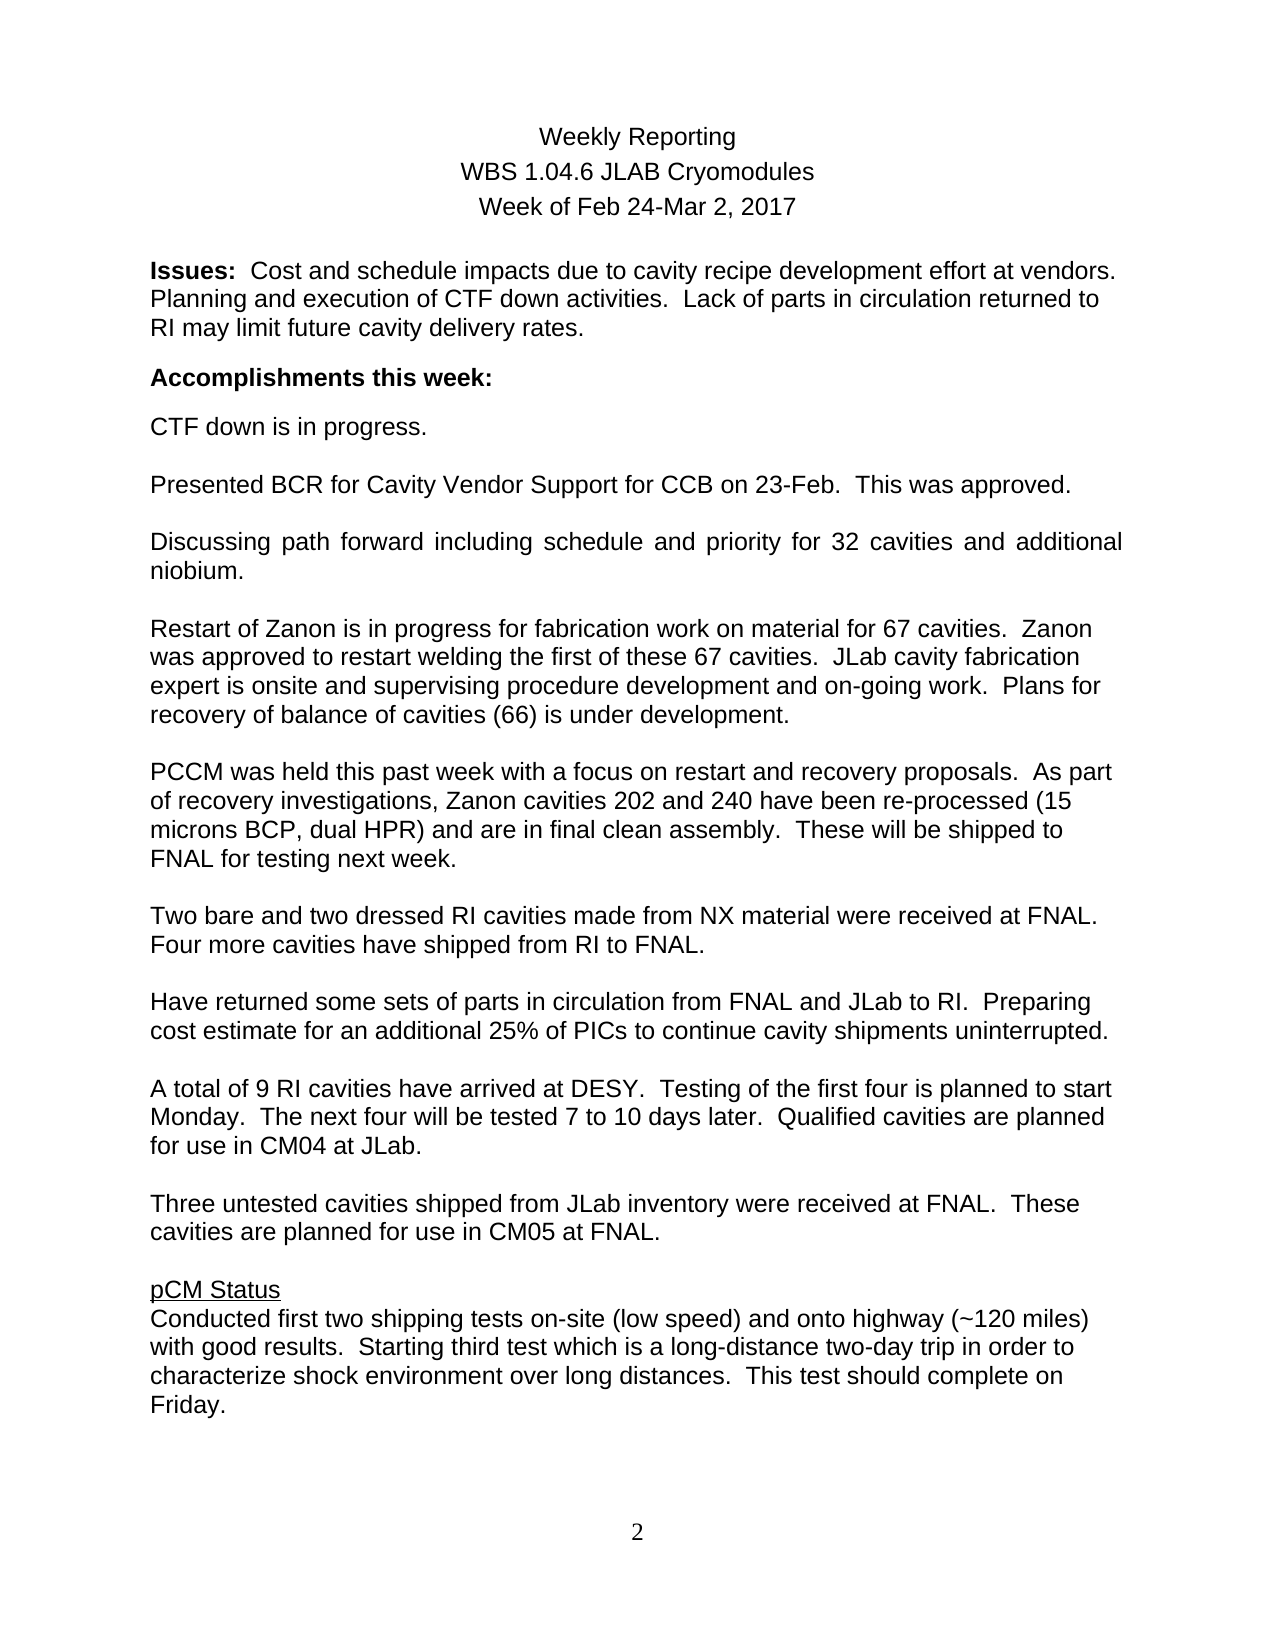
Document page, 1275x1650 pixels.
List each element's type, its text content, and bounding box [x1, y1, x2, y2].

text Weekly Reporting [150, 122, 1125, 151]
text A total of 9 RI cavities have arrived at DESY. Testing of the first four is planned to start Monday. The next four will be tested 7 to 10 days later. Qualified cavities are planned for use in CM04 at JLab. [150, 1073, 1125, 1160]
text Have returned some sets of parts in circulation from FNAL and JLab to RI. Preparing cost estimate for an additional 25% of PICs to continue cavity shipments uninterrupted. [150, 987, 1125, 1045]
text WBS 1.04.6 JLAB Cryomodules [150, 157, 1125, 186]
text Issues: Cost and schedule impacts due to cavity recipe development effort at vendors. Planning and execution of CTF down activities. Lack of parts in circulation returned to RI may limit future cavity delivery rates. [150, 256, 1125, 342]
text CTF down is in progress. [150, 412, 1125, 441]
text Two bare and two dressed RI cavities made from NX material were received at FNAL. Four more cavities have shipped from RI to FNAL. [150, 901, 1125, 958]
text pCM Status [150, 1275, 1125, 1303]
text Accomplishments this week: [150, 363, 1125, 391]
text Conducted first two shipping tests on-site (low speed) and onto highway (~120 miles) with good results. Starting third test which is a long-distance two-day trip in order to characterize shock environment over long distances. This test should complete on Friday. [150, 1303, 1125, 1418]
text Week of Feb 24-Mar 2, 2017 [150, 192, 1125, 221]
text Discussing path forward including schedule and priority for 32 cavities and additional niobium. [150, 527, 1125, 585]
text Presented BCR for Cavity Vendor Support for CCB on 23-Feb. This was approved. [150, 470, 1125, 498]
text Three untested cavities shipped from JLab inventory were received at FNAL. These cavities are planned for use in CM05 at FNAL. [150, 1188, 1125, 1246]
text PCCM was held this past week with a focus on restart and recovery proposals. As part of recovery investigations, Zanon cavities 202 and 240 have been re-processed (15 microns BCP, dual HPR) and are in final clean assembly. These will be shipped to FNAL for testing next week. [150, 757, 1125, 872]
text Restart of Zanon is in progress for fabrication work on material for 67 cavities. Zanon was approved to restart welding the first of these 67 cavities. JLab cavity fabrication expert is onsite and supervising procedure development and on-going work. Plans for recovery of balance of cavities (66) is under development. [150, 613, 1125, 728]
